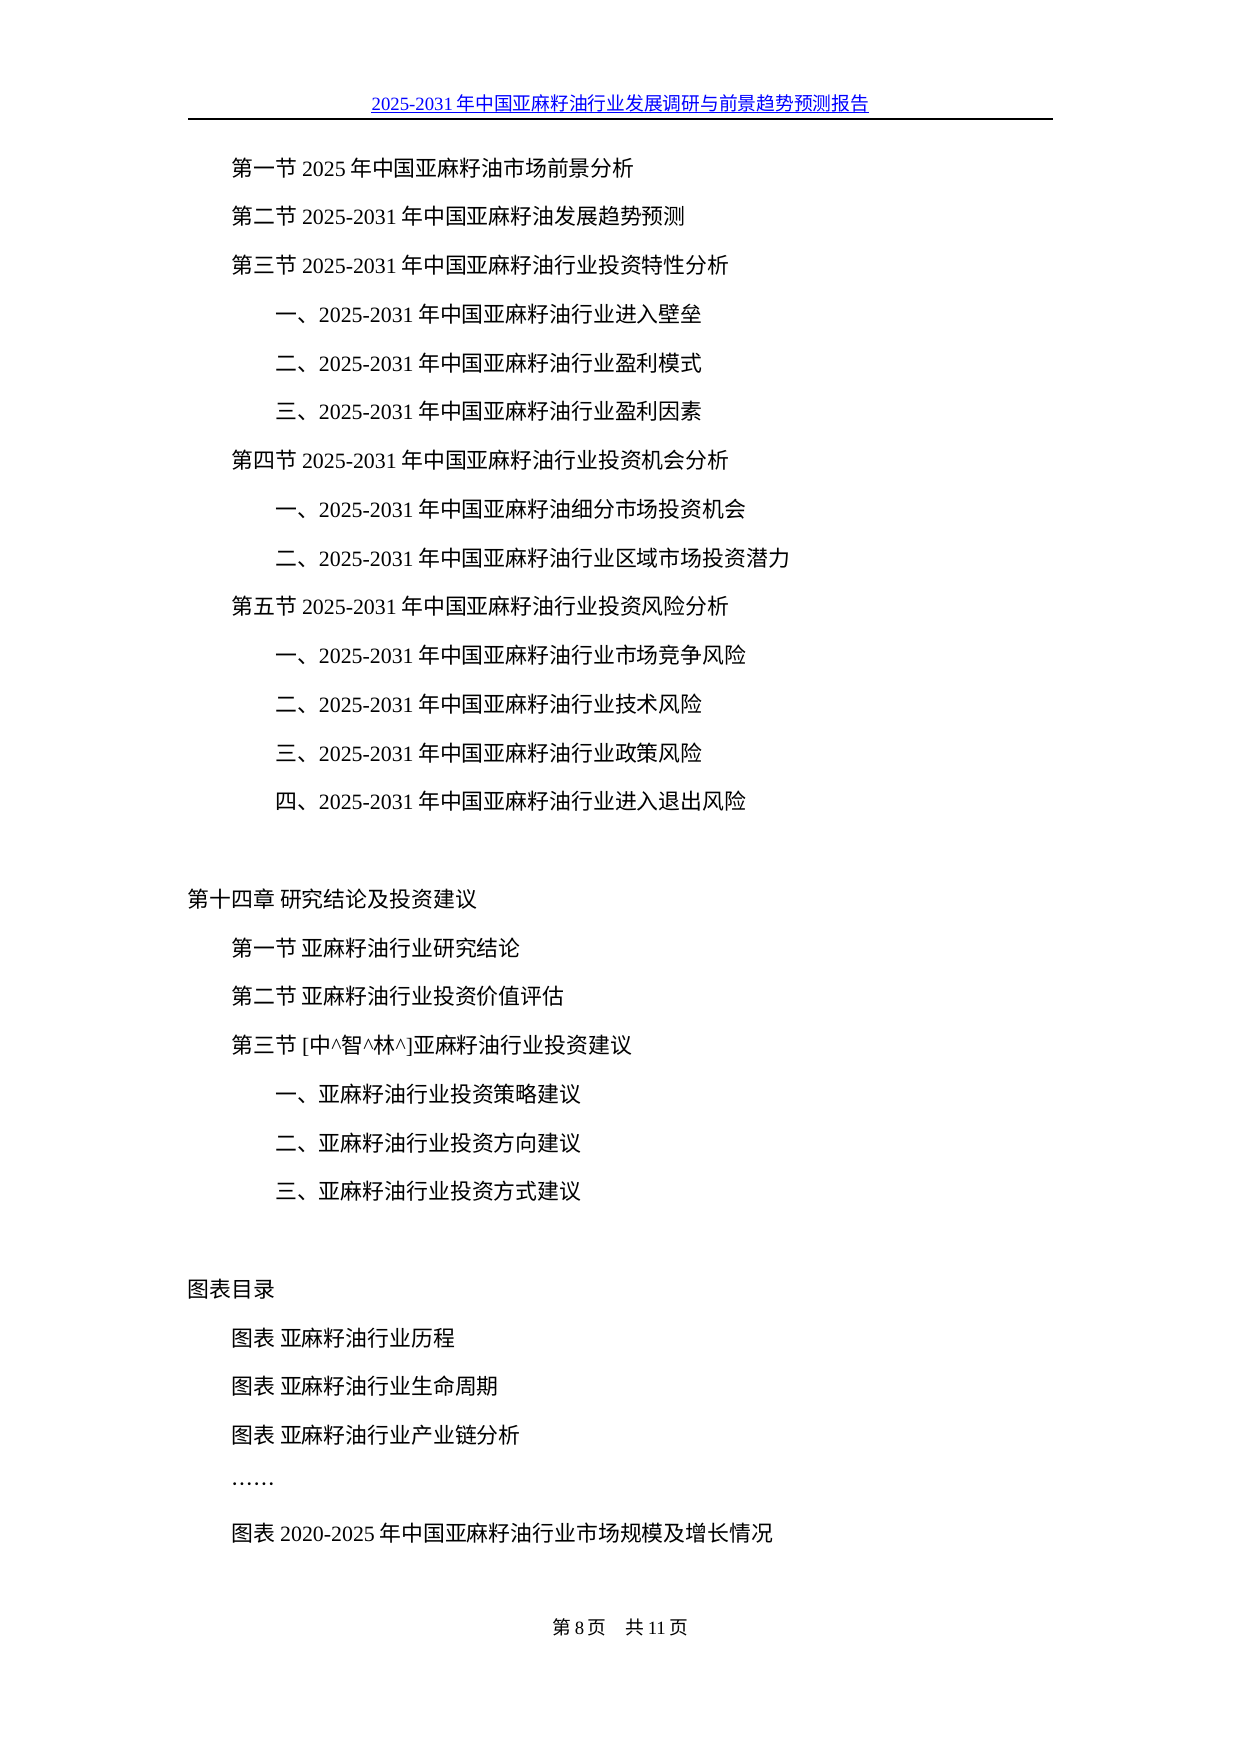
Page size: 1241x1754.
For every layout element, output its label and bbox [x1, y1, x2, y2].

text [187, 150, 1053, 1548]
